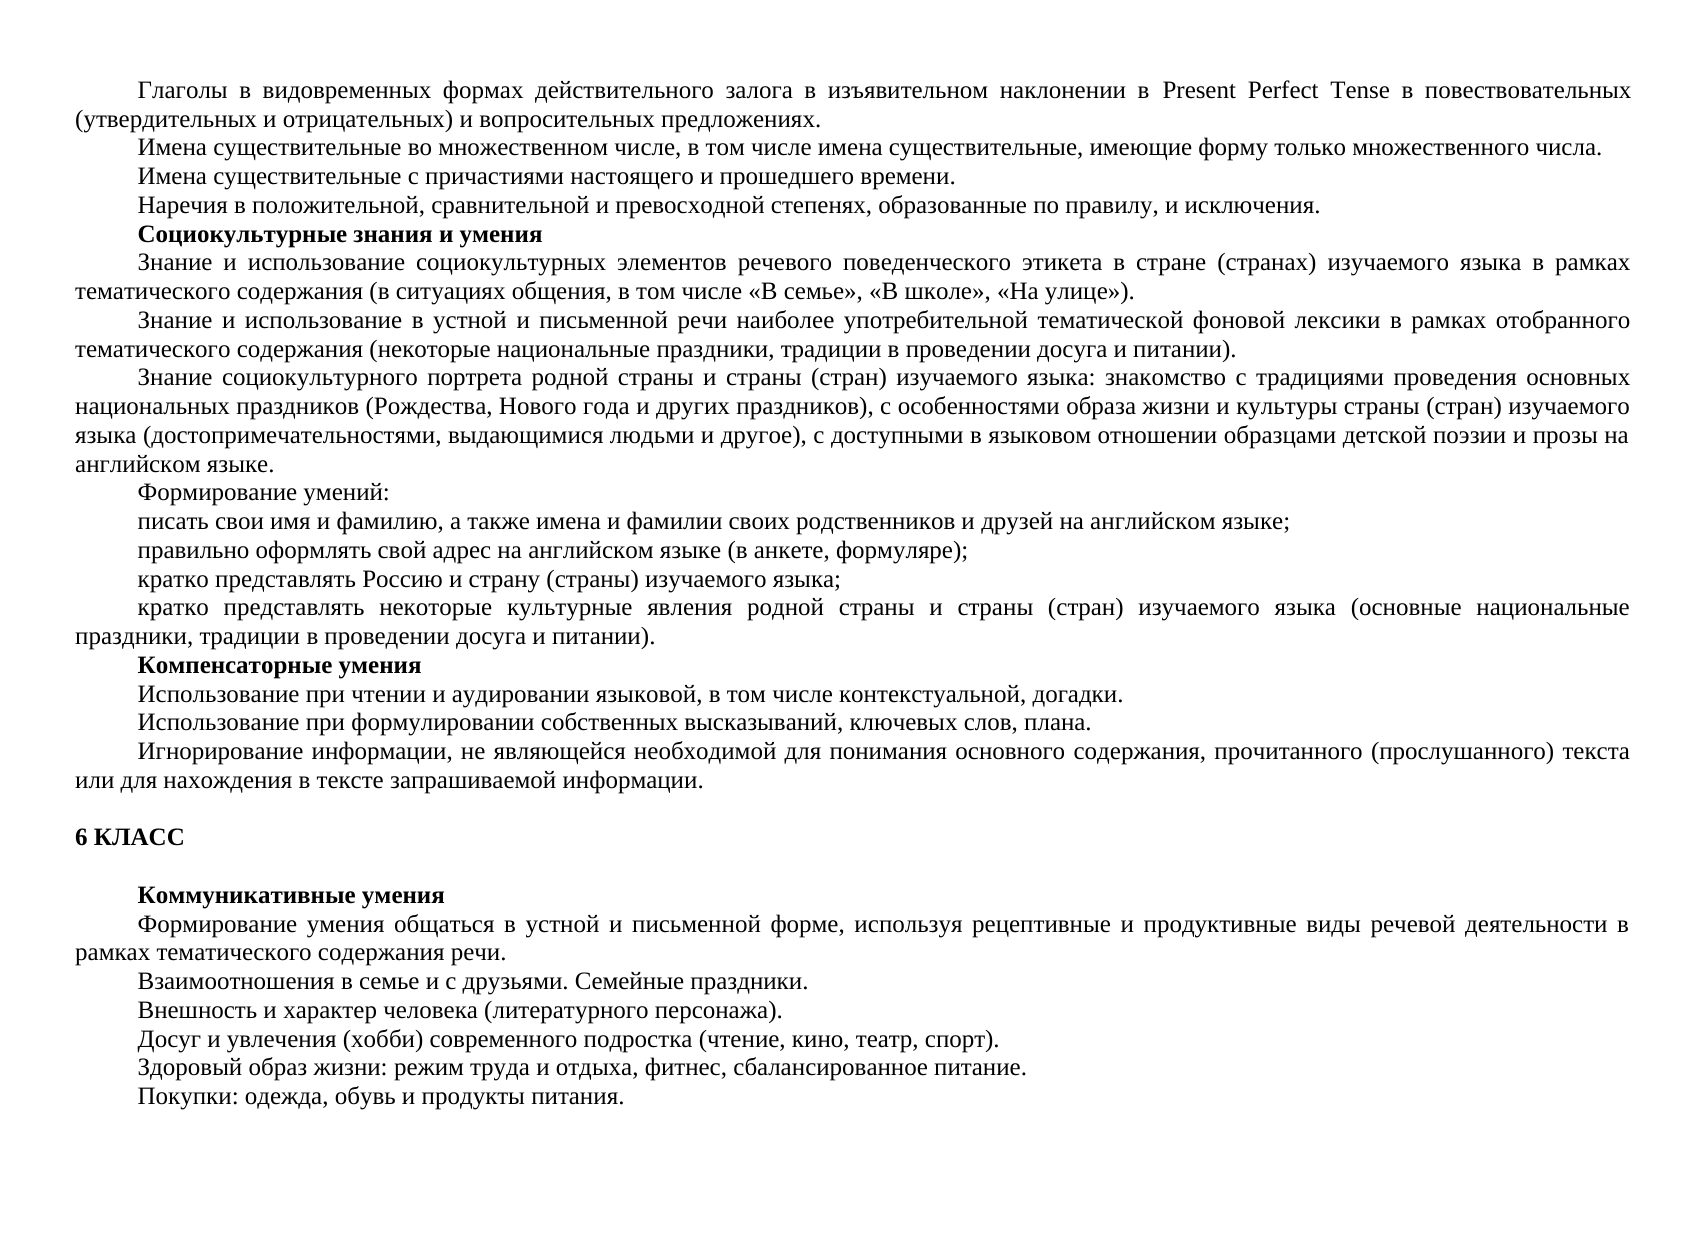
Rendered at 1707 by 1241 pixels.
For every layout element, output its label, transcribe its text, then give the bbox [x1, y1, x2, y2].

text Здоровый образ жизни: режим труда и отдыха, фитнес, сбалансированное питание. [75, 1052, 1632, 1081]
text Коммуникативные умения [75, 880, 1632, 909]
text Глаголы в видовременных формах действительного залога в изъявительном наклонении в Present Perfect Tense в повествовательных (утвердительных и отрицательных) и вопросительных предложениях. [75, 75, 1632, 132]
text Знание и использование социокультурных элементов речевого поведенческого этикета в стране (странах) изучаемого языка в рамках тематического содержания (в ситуациях общения, в том числе «В семье», «В школе», «На улице»). [75, 247, 1632, 305]
text правильно оформлять свой адрес на английском языке (в анкете, формуляре); [75, 535, 1632, 564]
text Формирование умения общаться в устной и письменной форме, используя рецептивные и продуктивные виды речевой деятельности в рамках тематического содержания речи. [75, 909, 1632, 966]
text Наречия в положительной, сравнительной и превосходной степенях, образованные по правилу, и исключения. [75, 190, 1632, 219]
text Использование при чтении и аудировании языковой, в том числе контекстуальной, догадки. [75, 679, 1632, 707]
text Взаимоотношения в семье и с друзьями. Семейные праздники. [75, 966, 1632, 995]
text Имена существительные с причастиями настоящего и прошедшего времени. [75, 161, 1632, 190]
text 6 КЛАСС [75, 822, 1632, 851]
text Покупки: одежда, обувь и продукты питания. [75, 1081, 1632, 1110]
text Досуг и увлечения (хобби) современного подростка (чтение, кино, театр, спорт). [75, 1024, 1632, 1052]
text Имена существительные во множественном числе, в том числе имена существительные, имеющие форму только множественного числа. [75, 132, 1632, 161]
text Компенсаторные умения [75, 650, 1632, 679]
text Внешность и характер человека (литературного персонажа). [75, 995, 1632, 1024]
text Использование при формулировании собственных высказываний, ключевых слов, плана. [75, 707, 1632, 736]
text писать свои имя и фамилию, а также имена и фамилии своих родственников и друзей на английском языке; [75, 506, 1632, 535]
text Социокультурные знания и умения [75, 219, 1632, 247]
text кратко представлять Россию и страну (страны) изучаемого языка; [75, 564, 1632, 592]
text Знание и использование в устной и письменной речи наиболее употребительной тематической фоновой лексики в рамках отобранного тематического содержания (некоторые национальные праздники, традиции в проведении досуга и питании). [75, 305, 1632, 362]
text Формирование умений: [75, 477, 1632, 506]
text Знание социокультурного портрета родной страны и страны (стран) изучаемого языка: знакомство с традициями проведения основных национальных праздников (Рождества, Нового года и других праздников), с особенностями образа жизни и культуры страны (стран) изучаемого языка (достопримечательностями, выдающимися людьми и другое), с доступными в языковом отношении образцами детской поэзии и прозы на английском языке. [75, 362, 1632, 477]
text кратко представлять некоторые культурные явления родной страны и страны (стран) изучаемого языка (основные национальные праздники, традиции в проведении досуга и питании). [75, 592, 1632, 650]
text Игнорирование информации, не являющейся необходимой для понимания основного содержания, прочитанного (прослушанного) текста или для нахождения в тексте запрашиваемой информации. [75, 736, 1632, 794]
